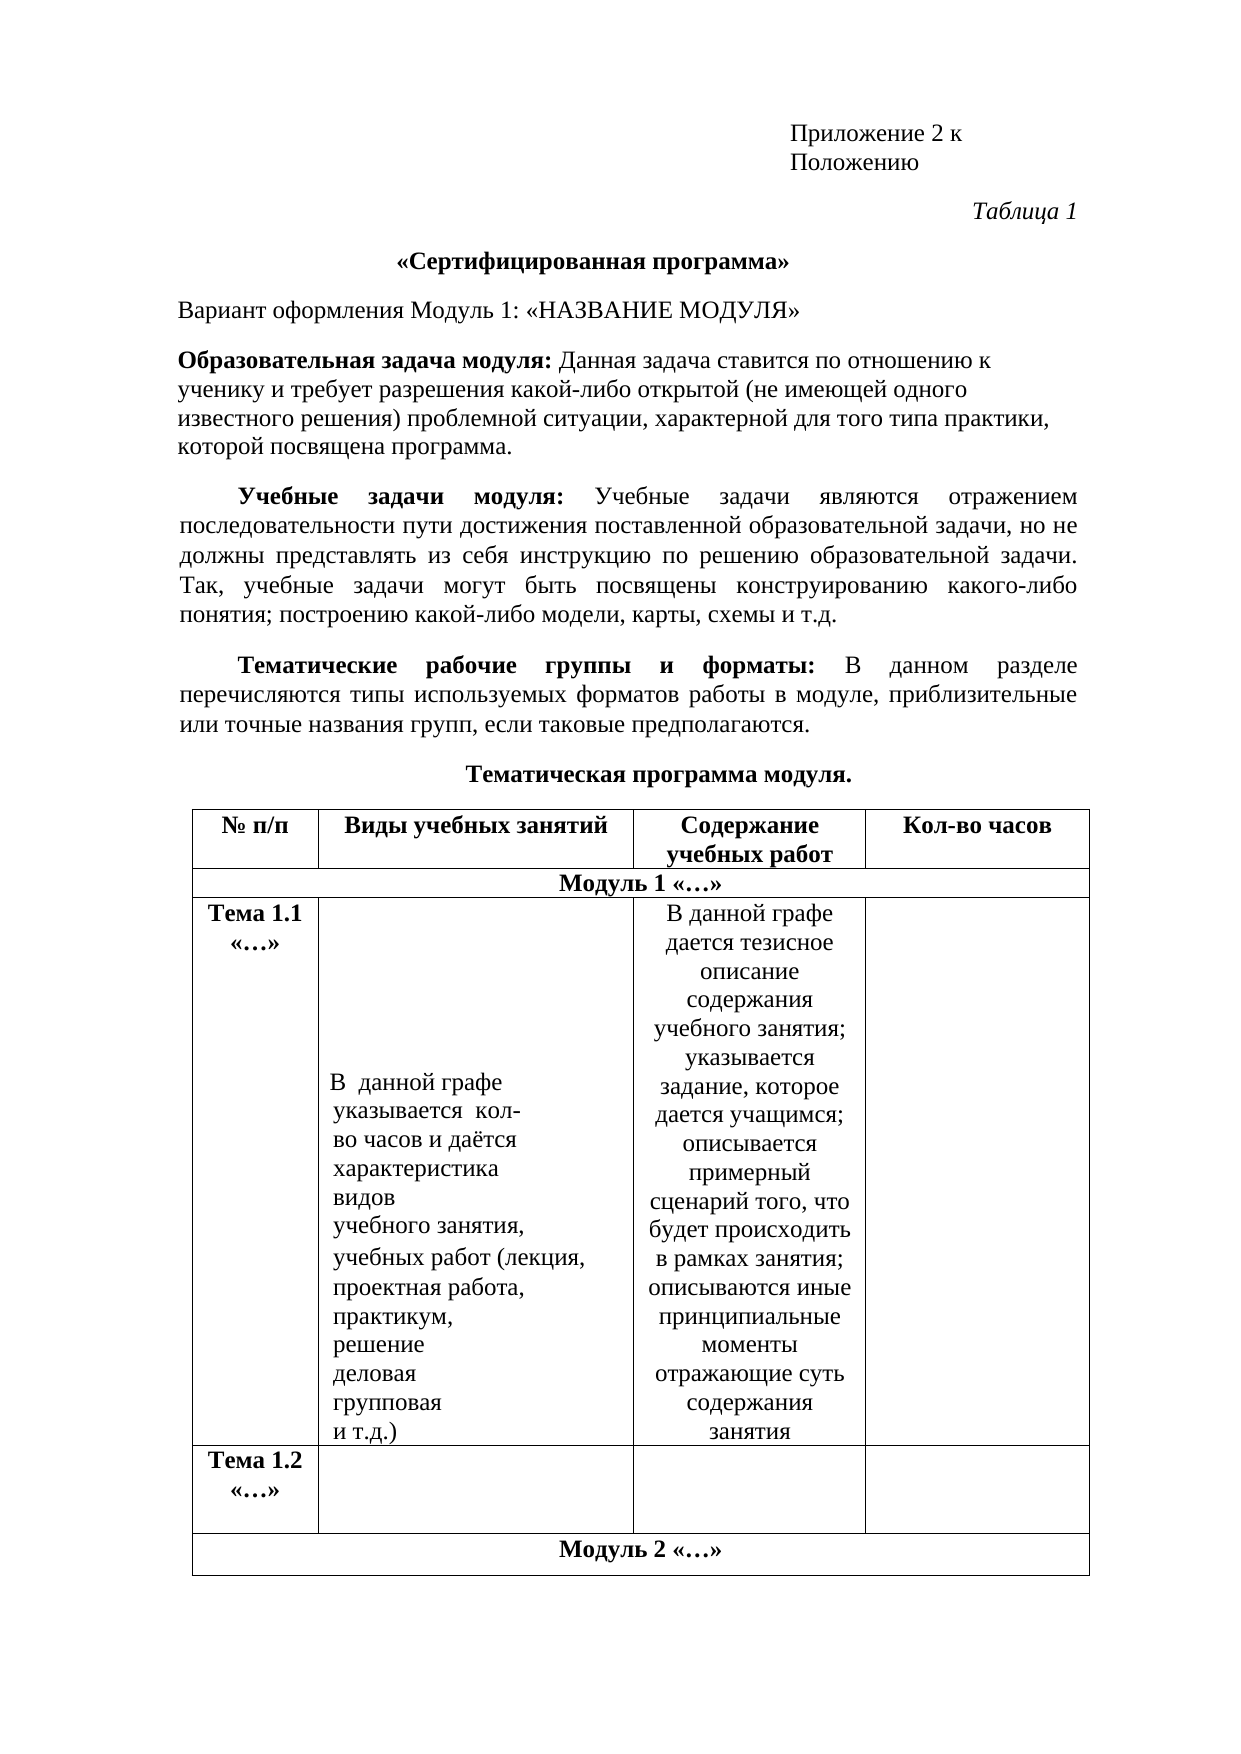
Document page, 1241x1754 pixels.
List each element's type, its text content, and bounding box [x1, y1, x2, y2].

text Образовательная задача модуля: Данная задача ставится по отношению к ученику и требует разрешения какой-либо открытой (не имеющей одного известного решения) проблемной ситуации, характерной для того типа практики, которой посвящена программа. [177, 345, 1078, 460]
table_cell Тема 1.1 «…» [193, 898, 318, 1444]
text Учебные задачи модуля: Учебные задачи являются отражением последовательности пути достижения поставленной образовательной задачи, но не должны представлять из себя инструкцию по решению образовательной задачи. Так, учебные задачи могут быть посвящены конструированию какого-либо понятия; построению какой-либо модели, карты, схемы и т.д. [179, 481, 1078, 628]
table_cell [866, 898, 1089, 1444]
table_cell [866, 1446, 1089, 1533]
table_header Кол-во часов [866, 810, 1089, 867]
table_cell Модуль 2 «…» [193, 1534, 1089, 1575]
text Таблица 1 [790, 196, 1078, 225]
text Тематические рабочие группы и форматы: В данном разделе перечисляются типы используемых форматов работы в модуле, приблизительные или точные названия групп, если таковые предполагаются. [179, 650, 1078, 738]
table_cell [319, 1446, 633, 1533]
table_cell В данной графе дается тезисное описание содержания учебного занятия; указывается задание, которое дается учащимся; описывается примерный сценарий того, что будет происходить в рамках занятия; описываются иные принципиальные моменты отражающие суть содержания занятия [634, 898, 865, 1444]
table_header Содержание учебных работ [634, 810, 865, 867]
text Тематическая программа модуля. [240, 759, 1078, 788]
table_cell [634, 1446, 865, 1533]
table_cell В данной графе указывается кол- во часов и даётся характеристика видов учебного занятия, учебных работ (лекция, проектная работа, практикум, решение деловая групповая и т.д.) [319, 898, 633, 1444]
text Вариант оформления Модуль 1: «НАЗВАНИЕ МОДУЛЯ» [177, 296, 1078, 324]
table_cell Тема 1.2 «…» [193, 1446, 318, 1533]
table_cell Модуль 1 «…» [193, 869, 1089, 897]
table_header Виды учебных занятий [319, 810, 633, 867]
text «Сертифицированная программа» [177, 246, 1078, 275]
table_header № п/п [193, 810, 318, 867]
text Приложение 2 к Положению [790, 118, 1078, 176]
